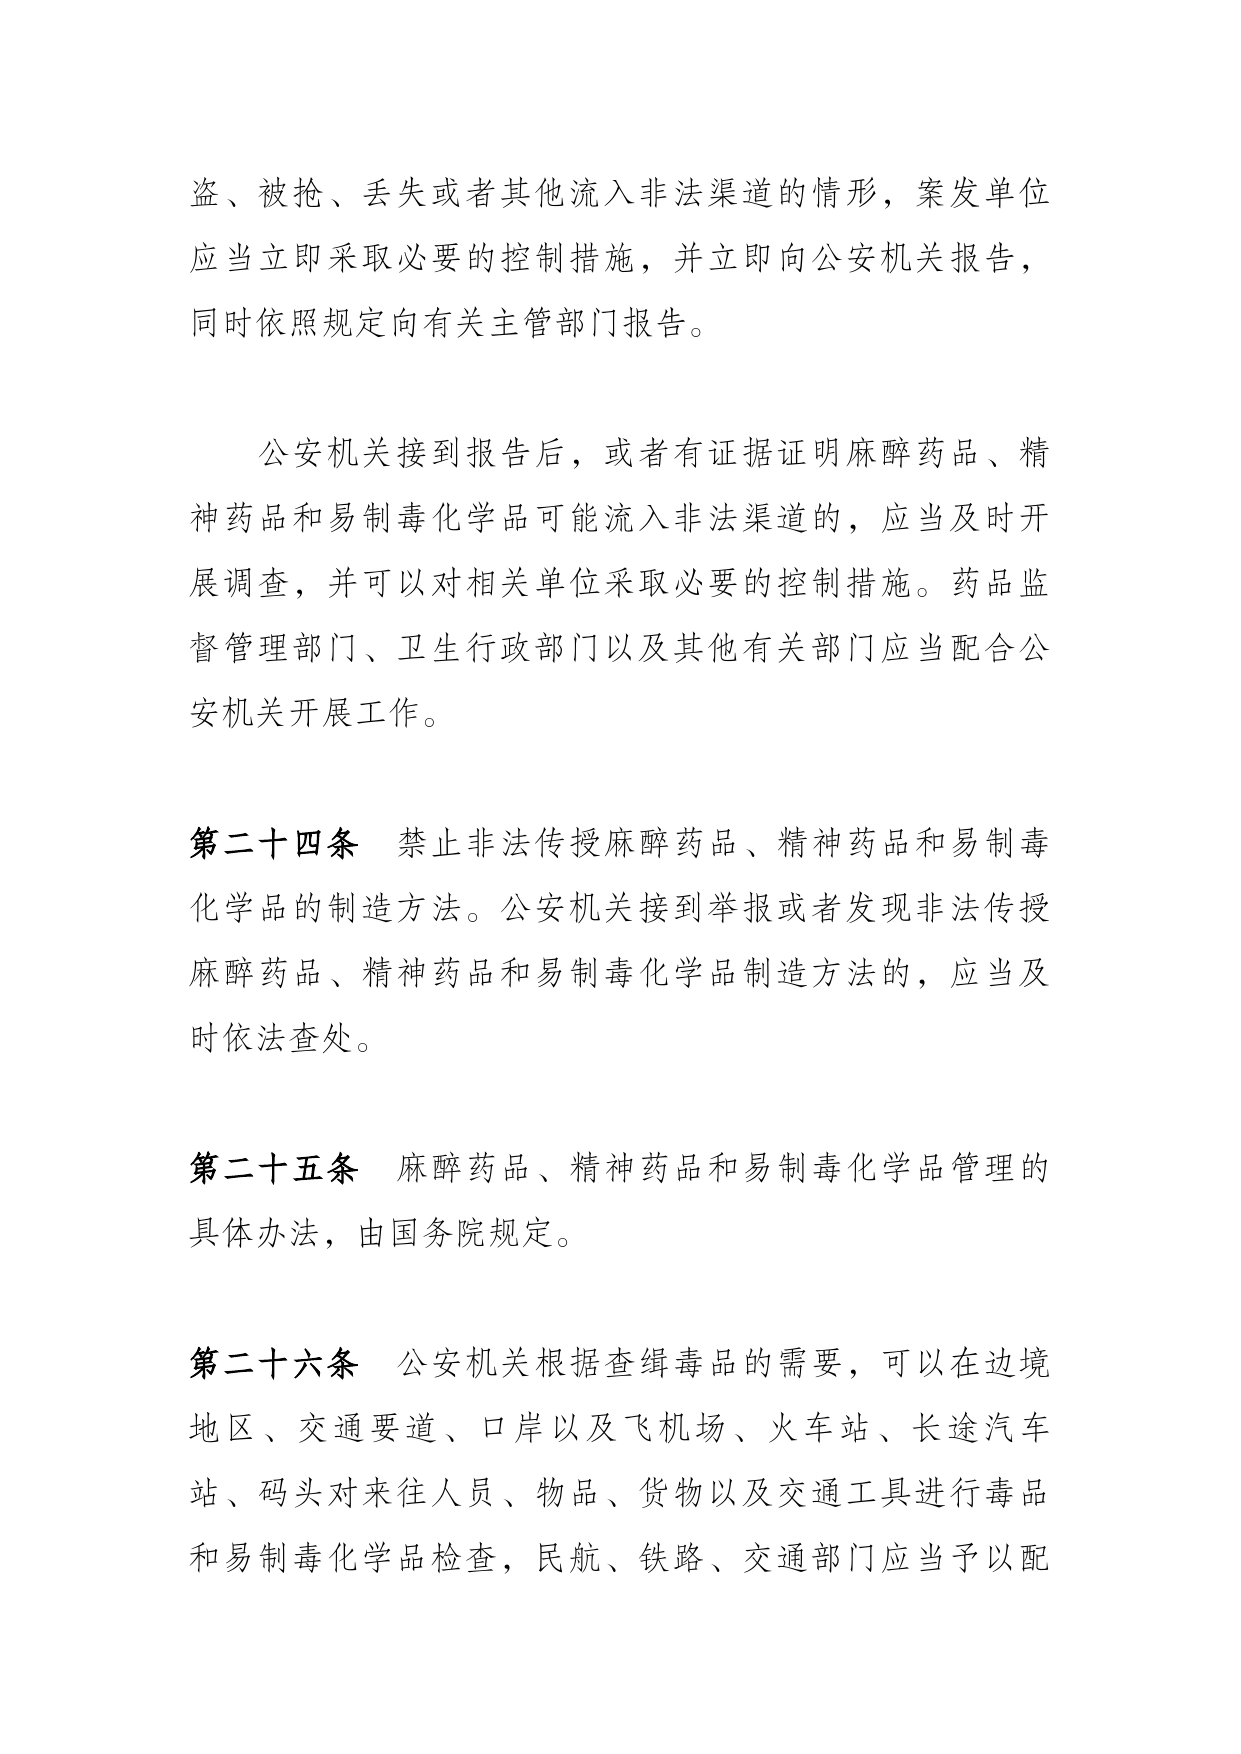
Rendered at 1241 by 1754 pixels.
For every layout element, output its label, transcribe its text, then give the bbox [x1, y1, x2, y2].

text 公安机关接到报告后，或者有证据证明麻醉药品、精神药品和易制毒化学品可能流入非法渠道的，应当及时开展调查，并可以对相关单位采取必要的控制措施。药品监督管理部门、卫生行政部门以及其他有关部门应当配合公安机关开展工作。 [187, 422, 1053, 747]
text 第二十四条 禁止非法传授麻醉药品、精神药品和易制毒化学品的制造方法。公安机关接到举报或者发现非法传授麻醉药品、精神药品和易制毒化学品制造方法的，应当及时依法查处。 [187, 812, 1053, 1072]
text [187, 162, 1053, 357]
text 第二十五条 麻醉药品、精神药品和易制毒化学品管理的具体办法，由国务院规定。 [187, 1137, 1053, 1267]
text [187, 1332, 1053, 1592]
